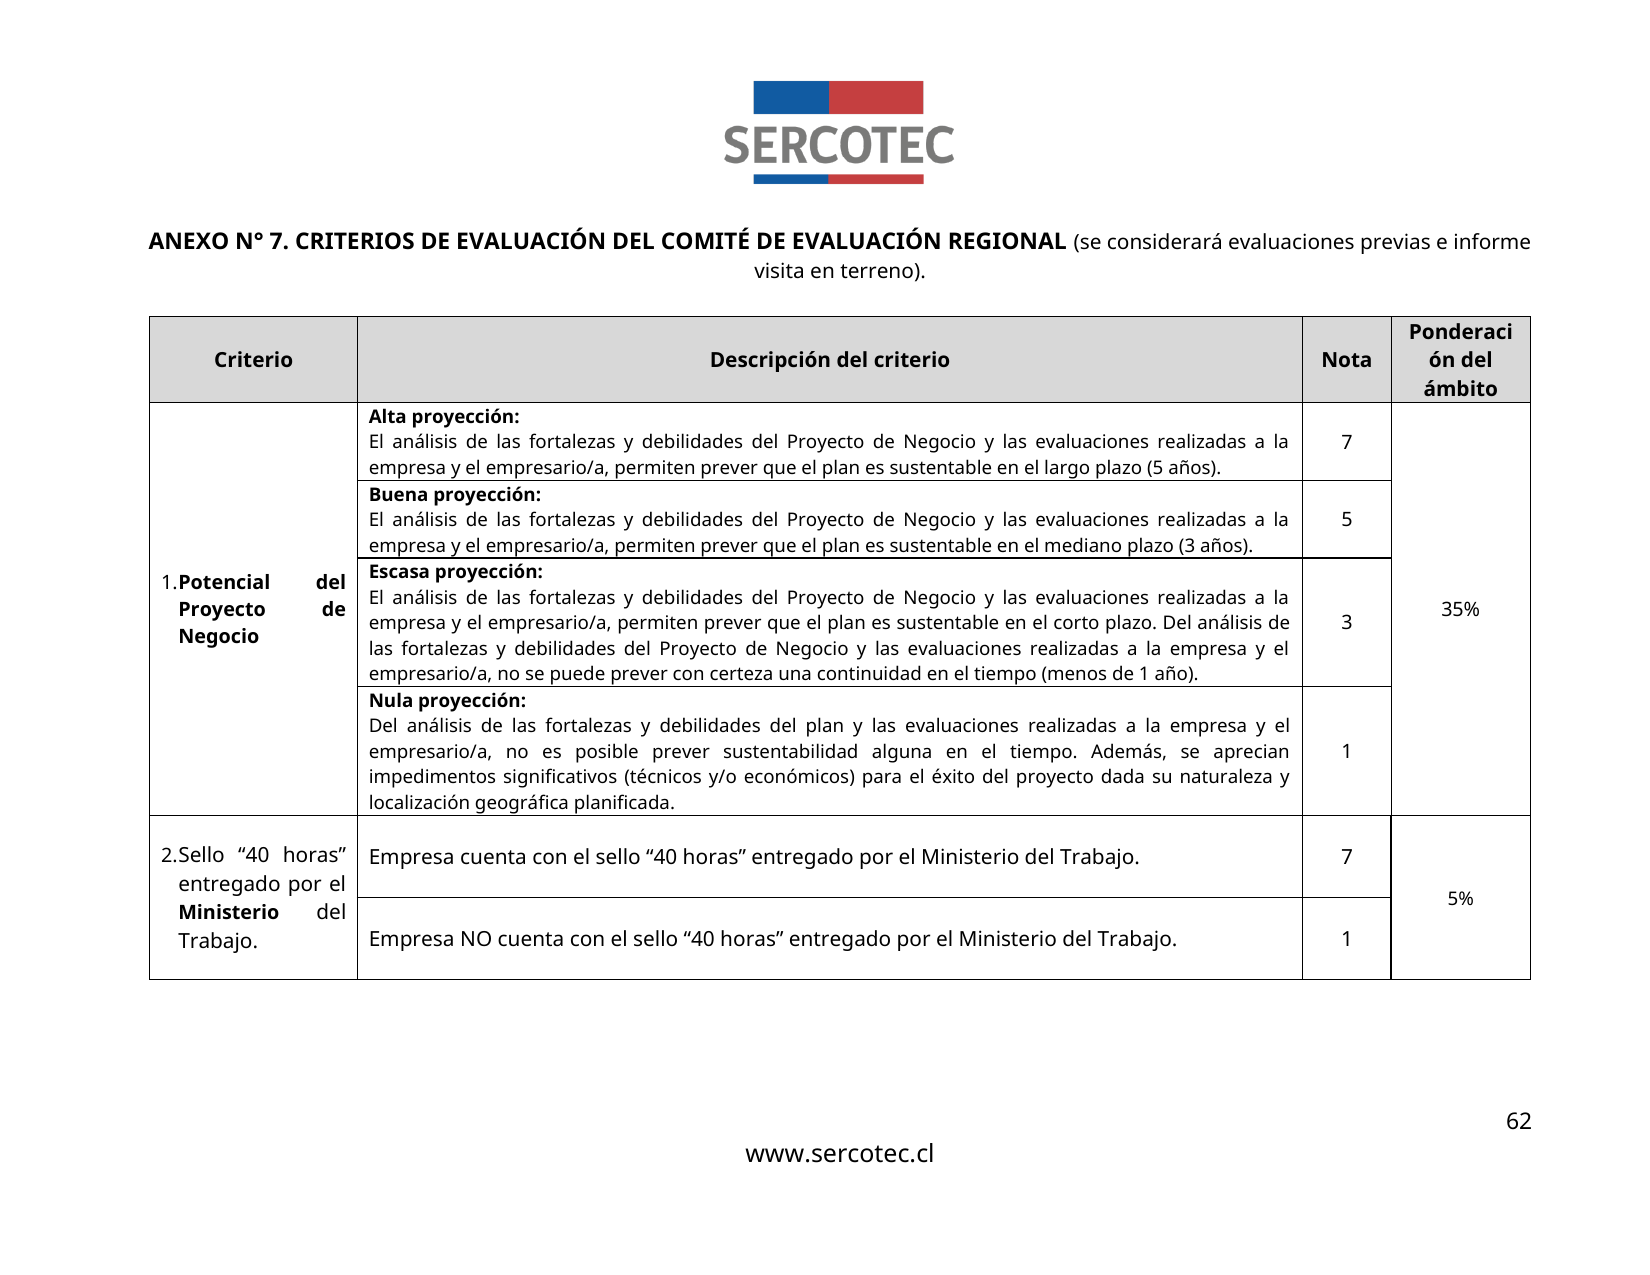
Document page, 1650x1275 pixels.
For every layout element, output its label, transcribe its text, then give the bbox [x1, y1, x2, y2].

table_cell Sello “40 horas” entregado por el Ministerio del Trabajo. [150, 816, 357, 979]
table_cell 5 [1303, 481, 1391, 557]
table_cell 7 [1303, 403, 1391, 480]
text ANEXO N° 7. CRITERIOS DE EVALUACIÓN DEL COMITÉ DE EVALUACIÓN REGIONAL (se considerará evaluaciones previas e informe visita en terreno). [148, 225, 1532, 285]
table_header Criterio [150, 317, 357, 402]
table_cell Empresa cuenta con el sello “40 horas” entregado por el Ministerio del Trabajo. [358, 816, 1302, 897]
table_header Ponderación del ámbito [1392, 317, 1530, 402]
table_cell Nula proyección: Del análisis de las fortalezas y debilidades del plan y las evaluaciones realizadas a la empresa y el empresario/a, no es posible prever sustentabilidad alguna en el tiempo. Además, se aprecian impedimentos significativos (técnicos y/o económicos) para el éxito del proyecto dada su naturaleza y localización geográfica planificada. [358, 687, 1302, 815]
table_cell Buena proyección: El análisis de las fortalezas y debilidades del Proyecto de Negocio y las evaluaciones realizadas a la empresa y el empresario/a, permiten prever que el plan es sustentable en el mediano plazo (3 años). [358, 481, 1302, 557]
table_cell 7 [1303, 816, 1390, 897]
table_cell Empresa NO cuenta con el sello “40 horas” entregado por el Ministerio del Trabajo. [358, 898, 1302, 979]
table_header Descripción del criterio [358, 317, 1302, 402]
table_header Nota [1303, 317, 1391, 402]
table_cell Potencial del Proyecto de Negocio [150, 403, 357, 815]
table_cell 1 [1303, 898, 1390, 979]
table_cell 35% [1392, 403, 1530, 815]
table_cell 3 [1303, 559, 1391, 686]
table_cell Escasa proyección: El análisis de las fortalezas y debilidades del Proyecto de Negocio y las evaluaciones realizadas a la empresa y el empresario/a, permiten prever que el plan es sustentable en el corto plazo. Del análisis de las fortalezas y debilidades del Proyecto de Negocio y las evaluaciones realizadas a la empresa y el empresario/a, no se puede prever con certeza una continuidad en el tiempo (menos de 1 año). [358, 559, 1302, 686]
table_cell 1 [1303, 687, 1391, 815]
picture [714, 73, 965, 194]
table_cell Alta proyección: El análisis de las fortalezas y debilidades del Proyecto de Negocio y las evaluaciones realizadas a la empresa y el empresario/a, permiten prever que el plan es sustentable en el largo plazo (5 años). [358, 403, 1302, 480]
table_cell 5% [1392, 816, 1530, 979]
